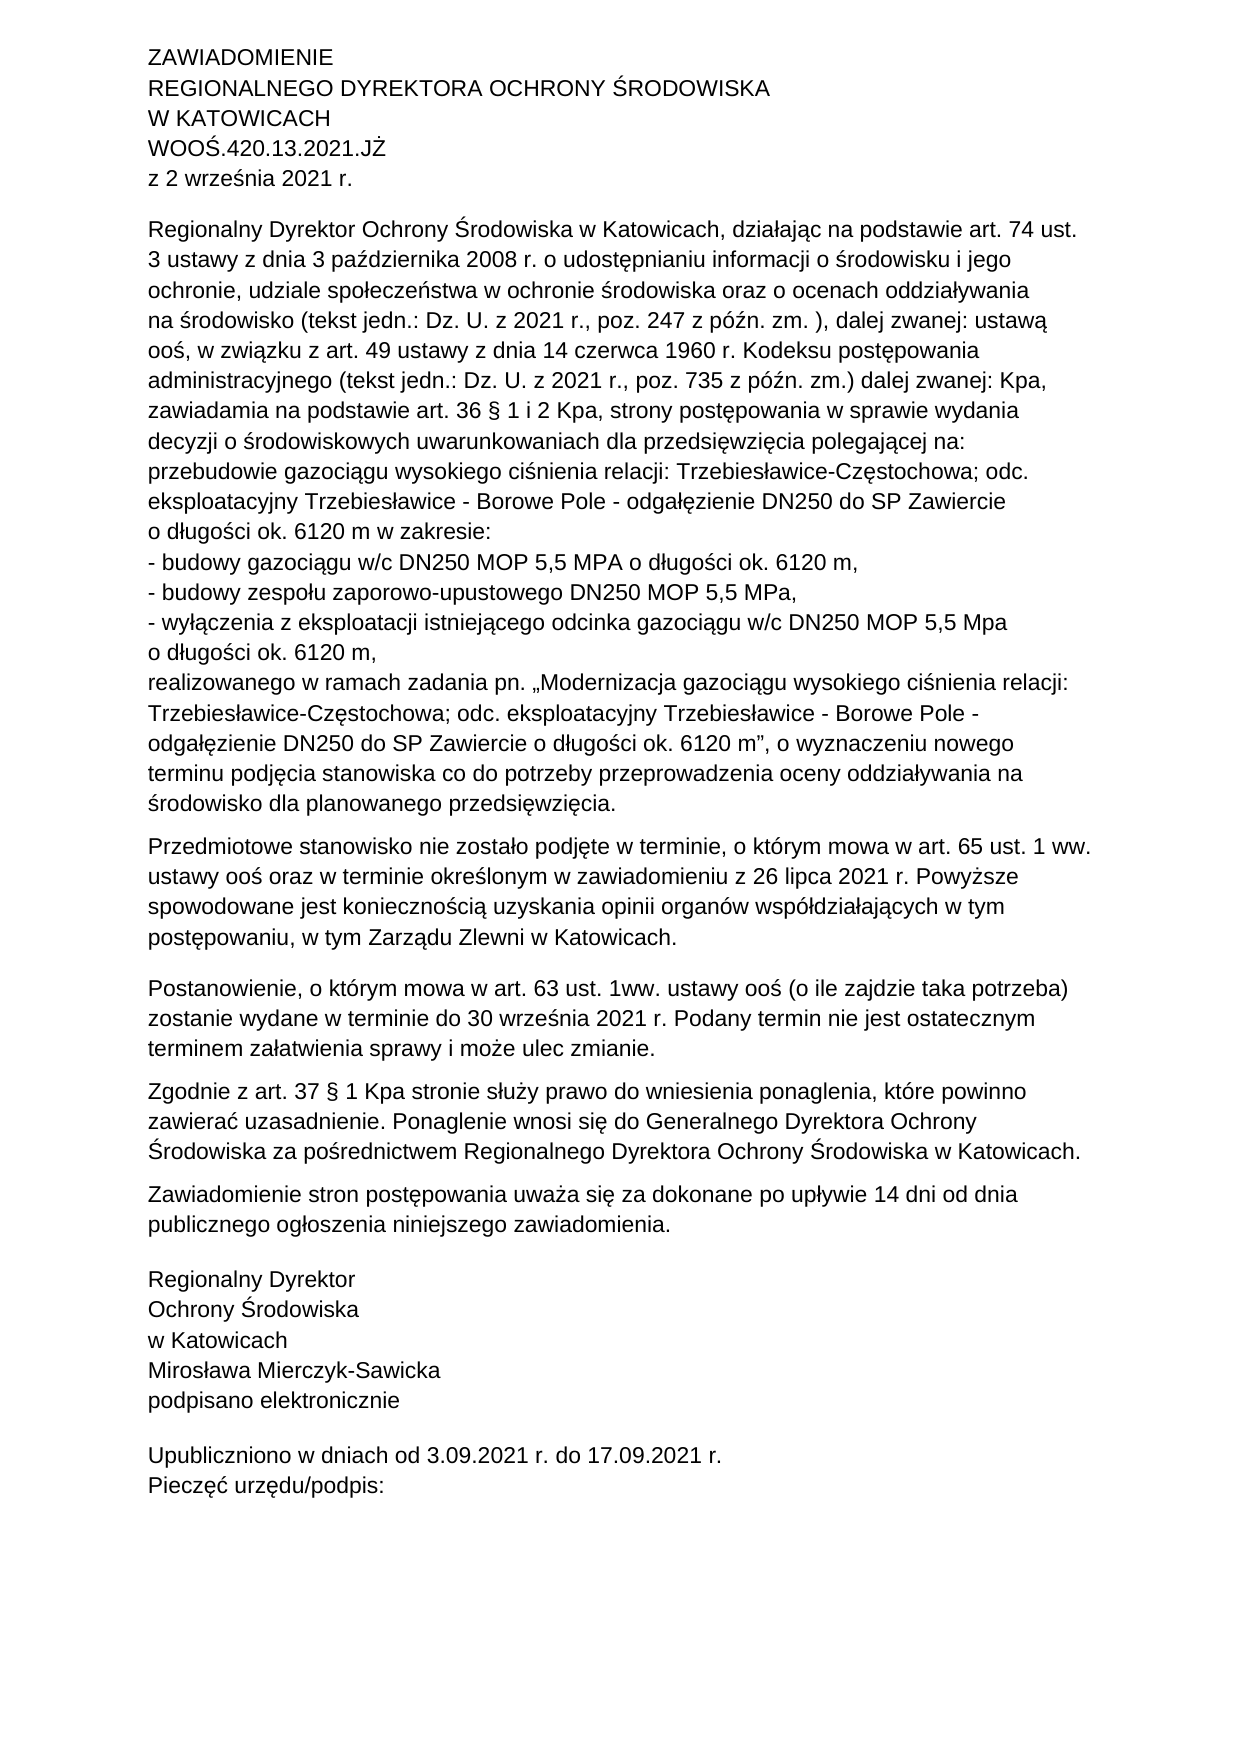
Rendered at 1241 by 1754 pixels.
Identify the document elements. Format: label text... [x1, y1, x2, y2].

text ZAWIADOMIENIE [148, 44, 1093, 71]
text Mirosława Mierczyk-Sawicka [148, 1357, 1093, 1383]
text Pieczęć urzędu/podpis: [148, 1472, 1093, 1499]
text realizowanego w ramach zadania pn. „Modernizacja gazociągu wysokiego ciśnienia relacji: Trzebiesławice-Częstochowa; odc. eksploatacyjny Trzebiesławice - Borowe Pole - odgałęzienie DN250 do SP Zawiercie o długości ok. 6120 m”, o wyznaczeniu nowego terminu podjęcia stanowiska co do potrzeby przeprowadzenia oceny oddziaływania na środowisko dla planowanego przedsięwzięcia. [148, 669, 1093, 817]
text W KATOWICACH [148, 105, 1093, 131]
text Przedmiotowe stanowisko nie zostało podjęte w terminie, o którym mowa w art. 65 ust. 1 ww. ustawy ooś oraz w terminie określonym w zawiadomieniu z 26 lipca 2021 r. Powyższe spowodowane jest koniecznością uzyskania opinii organów współdziałających w tym postępowaniu, w tym Zarządu Zlewni w Katowicach. [148, 833, 1093, 950]
text Postanowienie, o którym mowa w art. 63 ust. 1ww. ustawy ooś (o ile zajdzie taka potrzeba) zostanie wydane w terminie do 30 września 2021 r. Podany termin nie jest ostatecznym terminem załatwienia sprawy i może ulec zmianie. [148, 974, 1093, 1061]
text Zgodnie z art. 37 § 1 Kpa stronie służy prawo do wniesienia ponaglenia, które powinno zawierać uzasadnienie. Ponaglenie wnosi się do Generalnego Dyrektora Ochrony Środowiska za pośrednictwem Regionalnego Dyrektora Ochrony Środowiska w Katowicach. [148, 1078, 1093, 1164]
text Ochrony Środowiska [148, 1296, 1093, 1323]
text Upubliczniono w dniach od 3.09.2021 r. do 17.09.2021 r. [148, 1442, 1093, 1469]
text w Katowicach [148, 1327, 1093, 1353]
text Regionalny Dyrektor [148, 1266, 1093, 1293]
text - budowy zespołu zaporowo-upustowego DN250 MOP 5,5 MPa, [148, 579, 1093, 605]
text podpisano elektronicznie [148, 1387, 1093, 1413]
text WOOŚ.420.13.2021.JŻ [148, 135, 1093, 161]
text Regionalny Dyrektor Ochrony Środowiska w Katowicach, działając na podstawie art. 74 ust. 3 ustawy z dnia 3 października 2008 r. o udostępnianiu informacji o środowisku i jego ochronie, udziale społeczeństwa w ochronie środowiska oraz o ocenach oddziaływania na środowisko (tekst jedn.: Dz. U. z 2021 r., poz. 247 z późn. zm. ), dalej zwanej: ustawą ooś, w związku z art. 49 ustawy z dnia 14 czerwca 1960 r. Kodeksu postępowania administracyjnego (tekst jedn.: Dz. U. z 2021 r., poz. 735 z późn. zm.) dalej zwanej: Kpa, zawiadamia na podstawie art. 36 § 1 i 2 Kpa, strony postępowania w sprawie wydania decyzji o środowiskowych uwarunkowaniach dla przedsięwzięcia polegającej na: przebudowie gazociągu wysokiego ciśnienia relacji: Trzebiesławice-Częstochowa; odc. eksploatacyjny Trzebiesławice - Borowe Pole - odgałęzienie DN250 do SP Zawiercie o długości ok. 6120 m w zakresie: [148, 216, 1093, 545]
text z 2 września 2021 r. [148, 165, 1093, 192]
text REGIONALNEGO DYREKTORA OCHRONY ŚRODOWISKA [148, 74, 1093, 101]
text - wyłączenia z eksploatacji istniejącego odcinka gazociągu w/c DN250 MOP 5,5 Mpa o długości ok. 6120 m, [148, 609, 1093, 666]
text - budowy gazociągu w/c DN250 MOP 5,5 MPA o długości ok. 6120 m, [148, 548, 1093, 575]
text Zawiadomienie stron postępowania uważa się za dokonane po upływie 14 dni od dnia publicznego ogłoszenia niniejszego zawiadomienia. [148, 1181, 1093, 1237]
